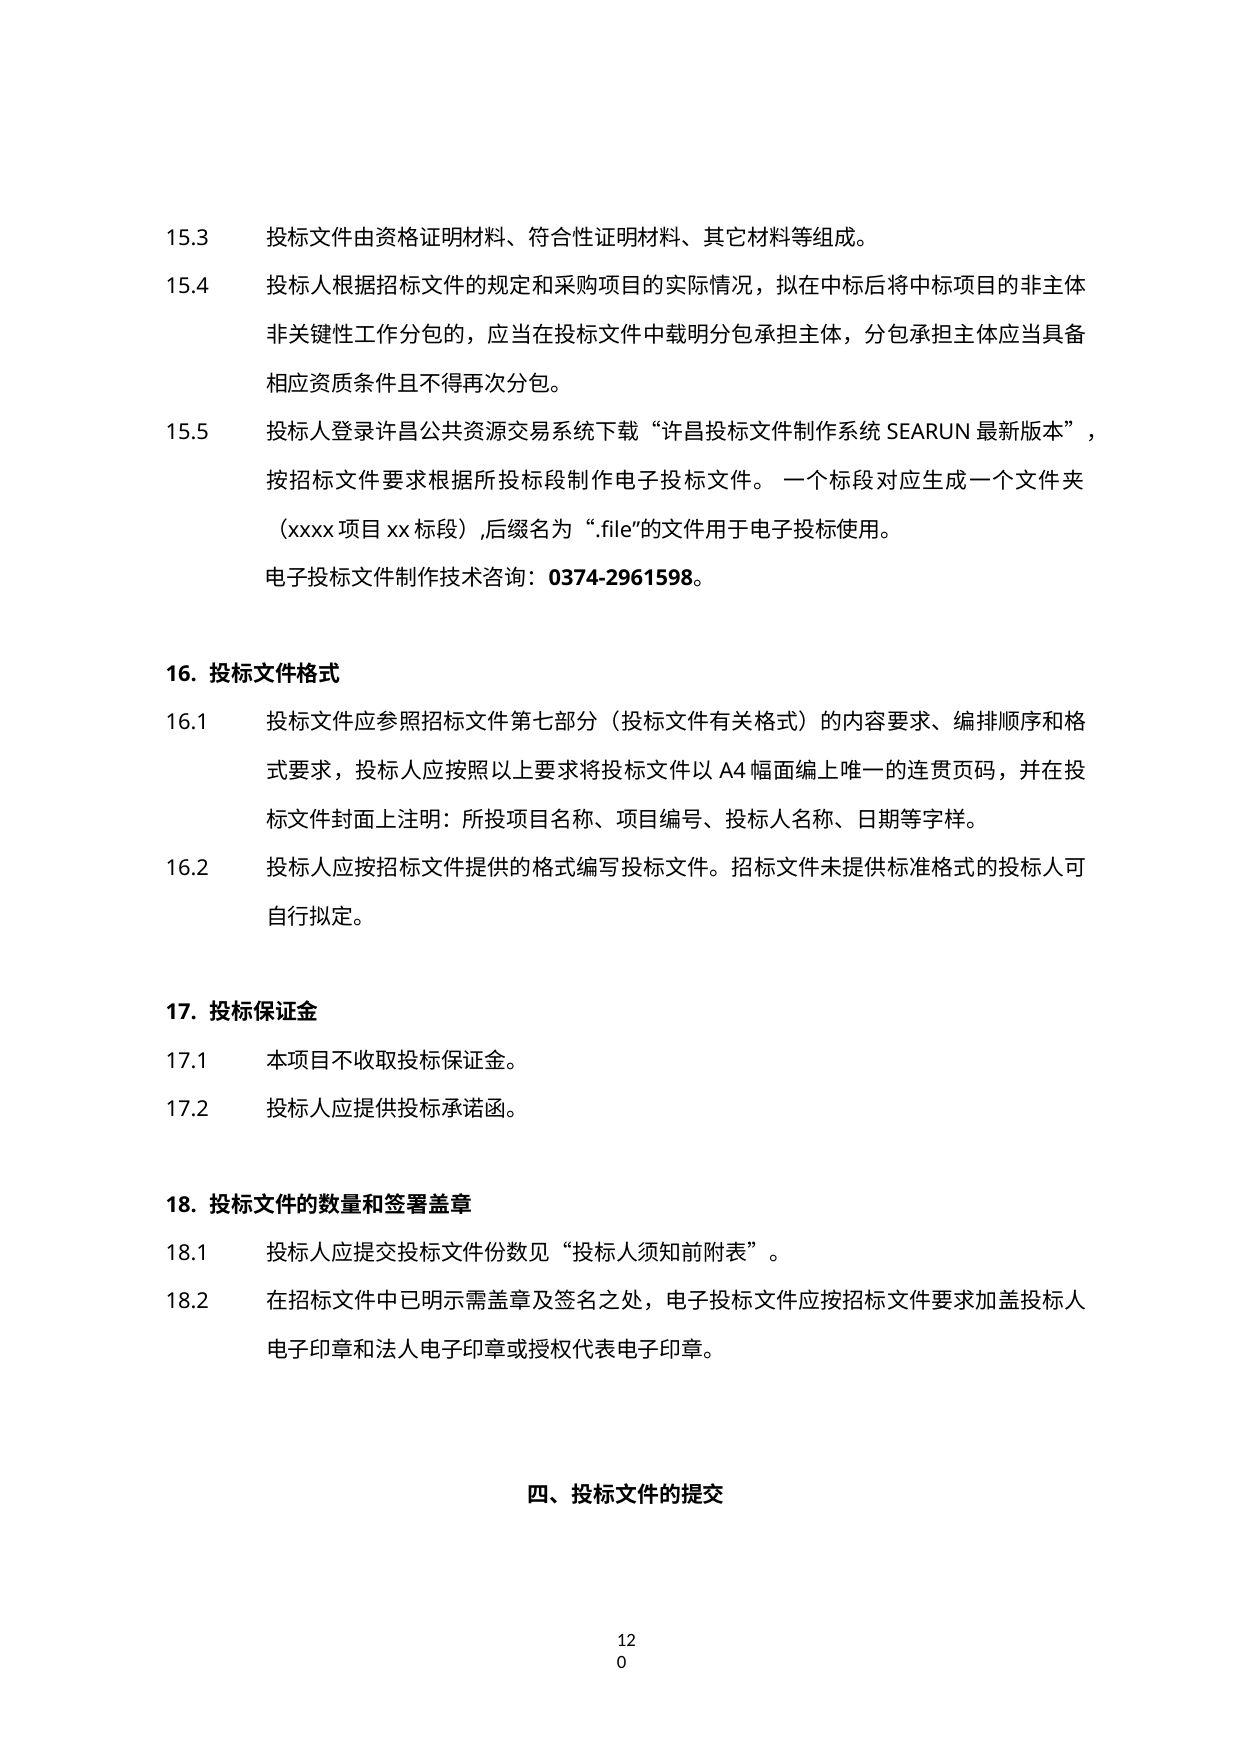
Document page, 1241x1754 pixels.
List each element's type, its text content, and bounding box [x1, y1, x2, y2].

text 电子投标文件制作技术咨询：0374-2961598。 [176, 559, 1087, 592]
list 投标文件的数量和签署盖章 [165, 1186, 1087, 1219]
list 投标文件格式 [165, 655, 1087, 688]
list 投标文件应参照招标文件第七部分（投标文件有关格式）的内容要求、编排顺序和格式要求，投标人应按照以上要求将投标文件以A4幅面编上唯一的连贯页码，并在投标文件封面上注明：所投项目名称、项目编号、投标人名称、日期等字样。 [165, 704, 1087, 834]
list 投标人应提交投标文件份数见“投标人须知前附表”。 [165, 1235, 1087, 1267]
list 投标人根据招标文件的规定和采购项目的实际情况，拟在中标后将中标项目的非主体、非关键性工作分包的，应当在投标文件中载明分包承担主体，分包承担主体应当具备相应资质条件且不得再次分包。 [165, 268, 1087, 398]
list 投标文件由资格证明材料、符合性证明材料、其它材料等组成。 [165, 219, 1087, 252]
list 投标人应提供投标承诺函。 [165, 1091, 1087, 1123]
list 投标人登录许昌公共资源交易系统下载“许昌投标文件制作系统SEARUN 最新版本”，按招标文件要求根据所投标段制作电子投标文件。 一个标段对应生成一个文件夹（xxxx项目xx标段）,后缀名为“.file”的文件用于电子投标使用。 [165, 414, 1087, 544]
text 四、投标文件的提交 [165, 1477, 1087, 1509]
list 本项目不收取投标保证金。 [165, 1042, 1087, 1075]
list 在招标文件中已明示需盖章及签名之处，电子投标文件应按招标文件要求加盖投标人电子印章和法人电子印章或授权代表电子印章。 [165, 1283, 1087, 1364]
list 投标人应按招标文件提供的格式编写投标文件。招标文件未提供标准格式的投标人可自行拟定。 [165, 849, 1087, 931]
list 投标保证金 [165, 994, 1087, 1026]
